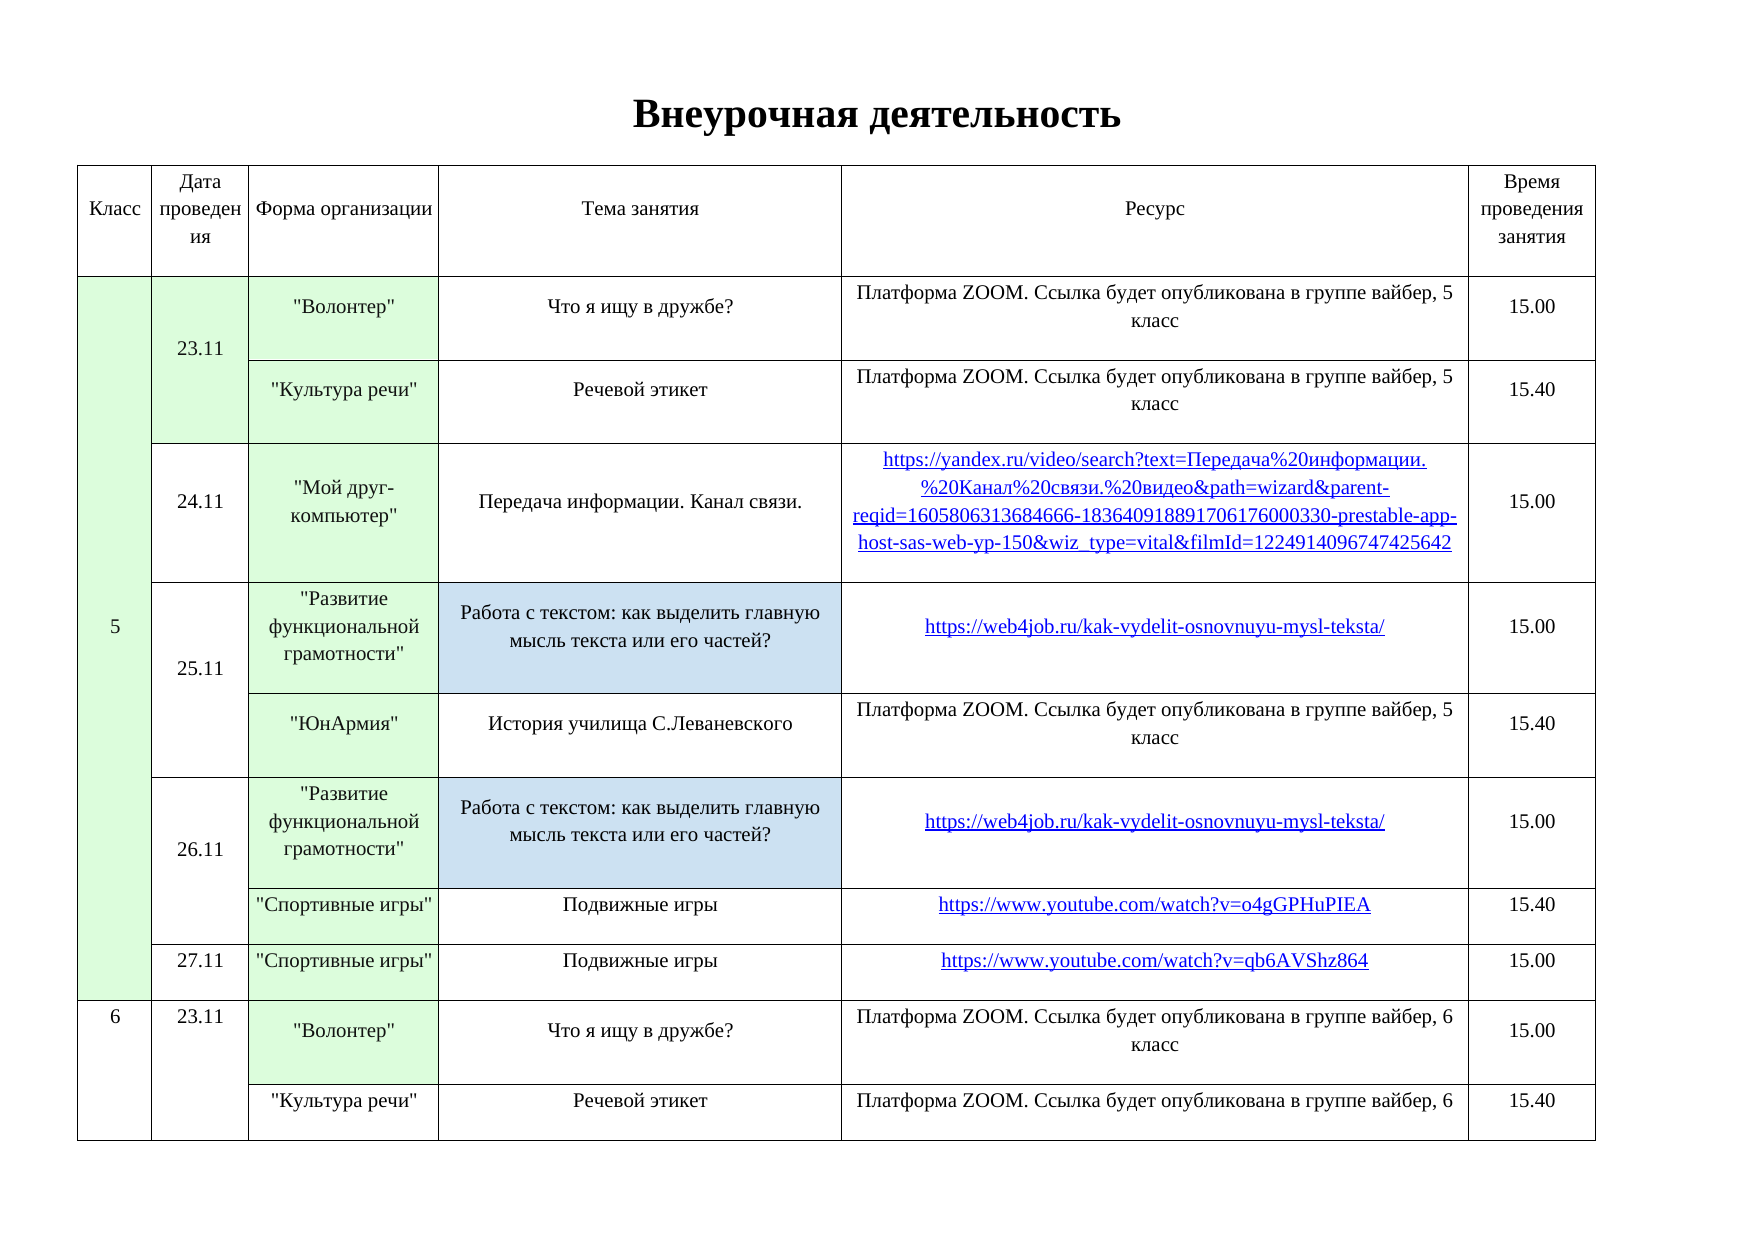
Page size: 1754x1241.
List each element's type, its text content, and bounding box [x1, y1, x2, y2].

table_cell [842, 1085, 1468, 1140]
table_cell История училища С.Леваневского [439, 694, 841, 777]
table_cell "Спортивные игры" [249, 945, 438, 1000]
table_cell Работа с текстом: как выделить главную мысль текста или его частей? [439, 583, 841, 693]
table_cell 23.11 [152, 277, 248, 443]
table_cell "Волонтер" [249, 277, 438, 359]
table_cell 5 [78, 277, 151, 1000]
table_cell "Спортивные игры" [249, 889, 438, 944]
table_cell Речевой этикет [439, 361, 841, 443]
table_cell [842, 1001, 1468, 1084]
table_cell https://yandex.ru/video/search?text=Передача%20информации.%20Канал%20связи.%20видео&path=wizard&parent-reqid=1605806313684666-183640918891706176000330-prestable-app-host-sas-web-yp-150&wiz_type=vital&filmId=1224914096747425642 [842, 444, 1468, 582]
table_cell 15.40 [1469, 1085, 1595, 1140]
table_cell Платформа ZOOM. Ссылка будет опубликована в группе вайбер, 5 класс [842, 361, 1468, 443]
table_header Время проведения занятия [1469, 166, 1595, 276]
table_cell Речевой этикет [439, 1085, 841, 1140]
table_cell 6 [78, 1001, 151, 1140]
table_cell "ЮнАрмия" [249, 694, 438, 777]
table_cell https://www.youtube.com/watch?v=o4gGPHuPIEA [842, 889, 1468, 944]
table_cell https://www.youtube.com/watch?v=qb6AVShz864 [842, 945, 1468, 1000]
table_cell 15.00 [1469, 778, 1595, 888]
table_header Дата проведения [152, 166, 248, 276]
table_header Тема занятия [439, 166, 841, 276]
table_cell 23.11 [152, 1001, 248, 1140]
table_cell Передача информации. Канал связи. [439, 444, 841, 582]
table_header Ресурс [842, 166, 1468, 276]
table_header Форма организации [249, 166, 438, 276]
table_cell Подвижные игры [439, 889, 841, 944]
table_cell 15.00 [1469, 444, 1595, 582]
table_cell https://web4job.ru/kak-vydelit-osnovnuyu-mysl-teksta/ [842, 778, 1468, 888]
table_cell 15.40 [1469, 694, 1595, 777]
table_cell 15.00 [1469, 277, 1595, 359]
table_cell 15.00 [1469, 583, 1595, 693]
table_cell "Мой друг-компьютер" [249, 444, 438, 582]
table_cell "Культура речи" [249, 1085, 438, 1140]
table_header Класс [78, 166, 151, 276]
table_cell 25.11 [152, 583, 248, 777]
table_cell "Культура речи" [249, 361, 438, 443]
table_cell Платформа ZOOM. Ссылка будет опубликована в группе вайбер, 5 класс [842, 277, 1468, 359]
text Внеурочная деятельность [118, 89, 1636, 137]
table_cell Подвижные игры [439, 945, 841, 1000]
table_cell Работа с текстом: как выделить главную мысль текста или его частей? [439, 778, 841, 888]
table_cell 26.11 [152, 778, 248, 944]
table_cell 15.40 [1469, 889, 1595, 944]
table_cell 24.11 [152, 444, 248, 582]
table_cell 27.11 [152, 945, 248, 1000]
table_cell 15.00 [1469, 1001, 1595, 1084]
table_cell https://web4job.ru/kak-vydelit-osnovnuyu-mysl-teksta/ [842, 583, 1468, 693]
table_cell Что я ищу в дружбе? [439, 1001, 841, 1084]
table_cell Платформа ZOOM. Ссылка будет опубликована в группе вайбер, 5 класс [842, 694, 1468, 777]
table_cell "Волонтер" [249, 1001, 438, 1084]
table_cell "Развитие функциональной грамотности" [249, 778, 438, 888]
table_cell "Развитие функциональной грамотности" [249, 583, 438, 693]
table_cell 15.40 [1469, 361, 1595, 443]
table_cell Что я ищу в дружбе? [439, 277, 841, 359]
table_cell 15.00 [1469, 945, 1595, 1000]
